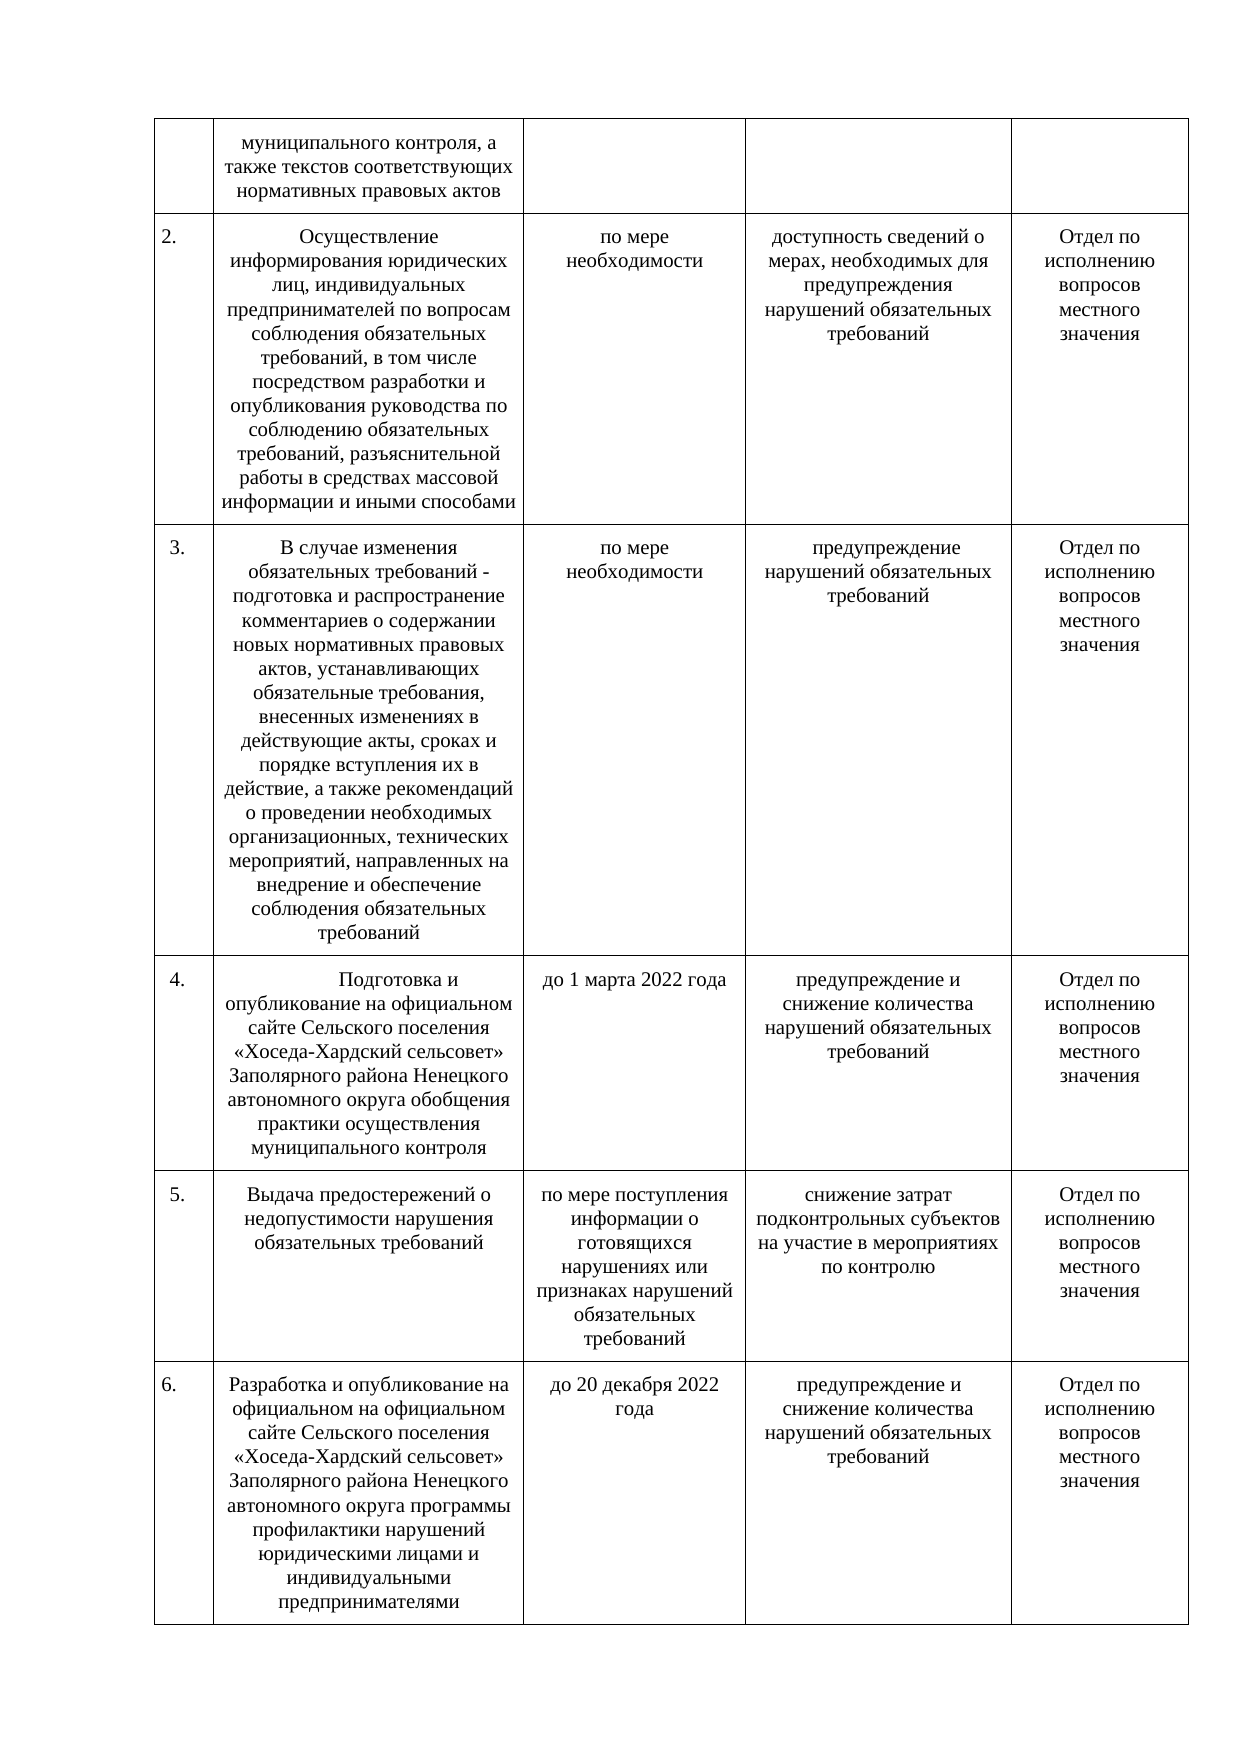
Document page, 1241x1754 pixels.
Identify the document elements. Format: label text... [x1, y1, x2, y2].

table_cell снижение затрат подконтрольных субъектов на участие в мероприятиях по контролю [746, 1171, 1011, 1361]
table_cell Осуществление информирования юридических лиц, индивидуальных предпринимателей по вопросам соблюдения обязательных требований, в том числе посредством разработки и опубликования руководства по соблюдению обязательных требований, разъяснительной работы в средствах массовой информации и иными способами [214, 214, 523, 524]
table_cell Подготовка и опубликование на официальном сайте Сельского поселения «Хоседа-Хардский сельсовет» Заполярного района Ненецкого автономного округа обобщения практики осуществления муниципального контроля [214, 956, 523, 1170]
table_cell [1012, 119, 1188, 213]
table_cell 1. [155, 119, 213, 213]
table_cell Отдел по исполнению вопросов местного значения [1012, 214, 1188, 524]
table_cell В случае изменения обязательных требований - подготовка и распространение комментариев о содержании новых нормативных правовых актов, устанавливающих обязательные требования, внесенных изменениях в действующие акты, сроках и порядке вступления их в действие, а также рекомендаций о проведении необходимых организационных, технических мероприятий, направленных на внедрение и обеспечение соблюдения обязательных требований [214, 525, 523, 955]
table_cell предупреждение и снижение количества нарушений обязательных требований [746, 956, 1011, 1170]
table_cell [214, 1362, 523, 1623]
table_cell 5. [155, 1171, 213, 1361]
table_cell Выдача предостережений о недопустимости нарушения обязательных требований [214, 1171, 523, 1361]
table_cell по мере необходимости [524, 214, 745, 524]
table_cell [746, 119, 1011, 213]
table_cell Отдел по исполнению вопросов местного значения [1012, 1171, 1188, 1361]
table_cell по мере необходимости [524, 525, 745, 955]
table_cell предупреждение нарушений обязательных требований [746, 525, 1011, 955]
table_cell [524, 119, 745, 213]
table_cell по мере поступления информации о готовящихся нарушениях или признаках нарушений обязательных требований [524, 1171, 745, 1361]
table_cell 2. [155, 214, 213, 524]
table_cell 3. [155, 525, 213, 955]
table_cell 4. [155, 956, 213, 1170]
table_cell 6. [155, 1362, 213, 1623]
table_cell доступность сведений о мерах, необходимых для предупреждения нарушений обязательных требований [746, 214, 1011, 524]
table_cell Отдел по исполнению вопросов местного значения [1012, 956, 1188, 1170]
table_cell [1012, 1362, 1188, 1623]
table_cell Отдел по исполнению вопросов местного значения [1012, 525, 1188, 955]
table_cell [214, 119, 523, 213]
table_cell до 1 марта 2022 года [524, 956, 745, 1170]
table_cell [524, 1362, 745, 1623]
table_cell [746, 1362, 1011, 1623]
